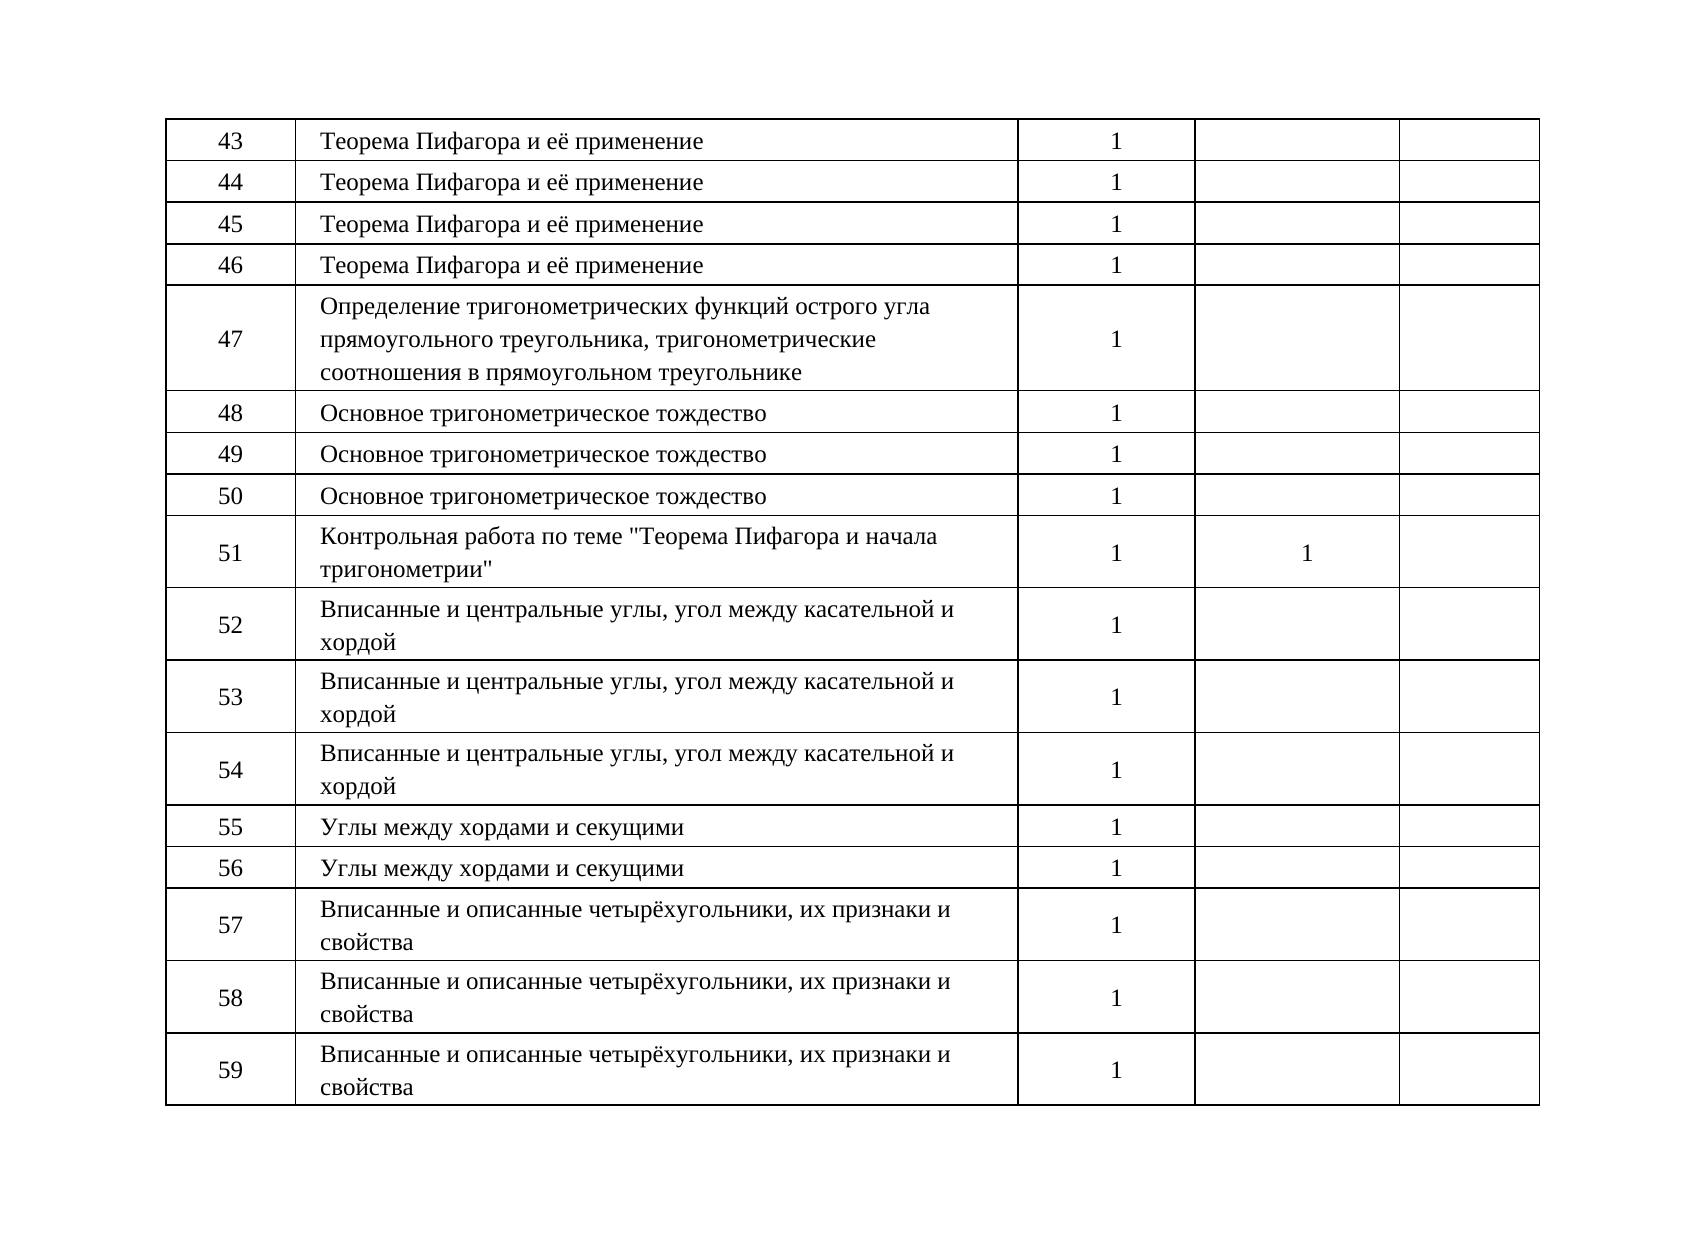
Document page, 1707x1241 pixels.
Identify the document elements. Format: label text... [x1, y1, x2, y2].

table_cell 1 [1019, 245, 1194, 284]
table_cell Основное тригонометрическое тождество [296, 475, 1017, 514]
table_cell Вписанные и центральные углы, угол между касательной и хордой [296, 733, 1017, 804]
table_cell 1 [1019, 733, 1194, 804]
table_cell 50 [167, 475, 295, 514]
table_cell [1196, 806, 1399, 846]
table_cell 1 [1196, 516, 1399, 587]
table_cell 1 [1019, 286, 1194, 390]
table_cell [1196, 245, 1399, 284]
table_cell 1 [1019, 889, 1194, 959]
table_cell 1 [1019, 203, 1194, 243]
table_cell Углы между хордами и секущими [296, 806, 1017, 846]
table_cell 57 [167, 889, 295, 959]
table_cell [1400, 203, 1539, 243]
table_cell Теорема Пифагора и её применение [296, 245, 1017, 284]
table_cell [1400, 961, 1539, 1032]
table_cell [1400, 733, 1539, 804]
table_cell [1400, 245, 1539, 284]
table_cell [1400, 475, 1539, 514]
table_cell Контрольная работа по теме "Теорема Пифагора и начала тригонометрии" [296, 516, 1017, 587]
table_cell 1 [1019, 588, 1194, 659]
table_cell [1196, 588, 1399, 659]
table_cell [1196, 1034, 1399, 1104]
table_cell 51 [167, 516, 295, 587]
table_cell 55 [167, 806, 295, 846]
table_cell 48 [167, 391, 295, 431]
table_cell [1196, 889, 1399, 959]
table_cell Вписанные и центральные углы, угол между касательной и хордой [296, 661, 1017, 732]
table_cell 1 [1019, 161, 1194, 201]
table_cell [1196, 475, 1399, 514]
table_cell [1196, 203, 1399, 243]
table_cell 49 [167, 433, 295, 473]
table_cell Определение тригонометрических функций острого угла прямоугольного треугольника, тригонометрические соотношения в прямоугольном треугольнике [296, 286, 1017, 390]
table_cell [1400, 889, 1539, 959]
table_cell [1400, 661, 1539, 732]
table_cell [1400, 391, 1539, 431]
table_cell [1400, 161, 1539, 201]
table_cell 1 [1019, 847, 1194, 887]
table_cell 1 [1019, 661, 1194, 732]
table_cell 43 [167, 120, 295, 160]
table_cell 54 [167, 733, 295, 804]
table_cell Основное тригонометрическое тождество [296, 433, 1017, 473]
table_cell Вписанные и описанные четырёхугольники, их признаки и свойства [296, 1034, 1017, 1104]
table_cell 59 [167, 1034, 295, 1104]
table_cell 46 [167, 245, 295, 284]
table_cell 52 [167, 588, 295, 659]
table_cell [1400, 120, 1539, 160]
table_cell Вписанные и центральные углы, угол между касательной и хордой [296, 588, 1017, 659]
table_cell 53 [167, 661, 295, 732]
table_cell [1400, 516, 1539, 587]
table_cell [1196, 733, 1399, 804]
table_cell [1400, 1034, 1539, 1104]
table_cell 1 [1019, 806, 1194, 846]
table_cell Углы между хордами и секущими [296, 847, 1017, 887]
table_cell Теорема Пифагора и её применение [296, 161, 1017, 201]
table_cell [1196, 120, 1399, 160]
table_cell [1196, 961, 1399, 1032]
table_cell [1400, 286, 1539, 390]
table_cell [1196, 161, 1399, 201]
table_cell 1 [1019, 433, 1194, 473]
table_cell [1400, 806, 1539, 846]
table_cell Теорема Пифагора и её применение [296, 203, 1017, 243]
table_cell 58 [167, 961, 295, 1032]
table_cell [1196, 286, 1399, 390]
table_cell 44 [167, 161, 295, 201]
table_cell [1400, 433, 1539, 473]
table_cell [1400, 847, 1539, 887]
table_cell 56 [167, 847, 295, 887]
table_cell [1196, 847, 1399, 887]
table_cell [1400, 588, 1539, 659]
table_cell 1 [1019, 391, 1194, 431]
table_cell 1 [1019, 961, 1194, 1032]
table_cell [296, 120, 1017, 160]
table_cell 45 [167, 203, 295, 243]
table_cell [1196, 433, 1399, 473]
table_cell Вписанные и описанные четырёхугольники, их признаки и свойства [296, 961, 1017, 1032]
table_cell 1 [1019, 475, 1194, 514]
table_cell 1 [1019, 1034, 1194, 1104]
table_cell 1 [1019, 120, 1194, 160]
table_cell [1196, 391, 1399, 431]
table_cell [1196, 661, 1399, 732]
table_cell 1 [1019, 516, 1194, 587]
table_cell 47 [167, 286, 295, 390]
table_cell Вписанные и описанные четырёхугольники, их признаки и свойства [296, 889, 1017, 959]
table_cell Основное тригонометрическое тождество [296, 391, 1017, 431]
